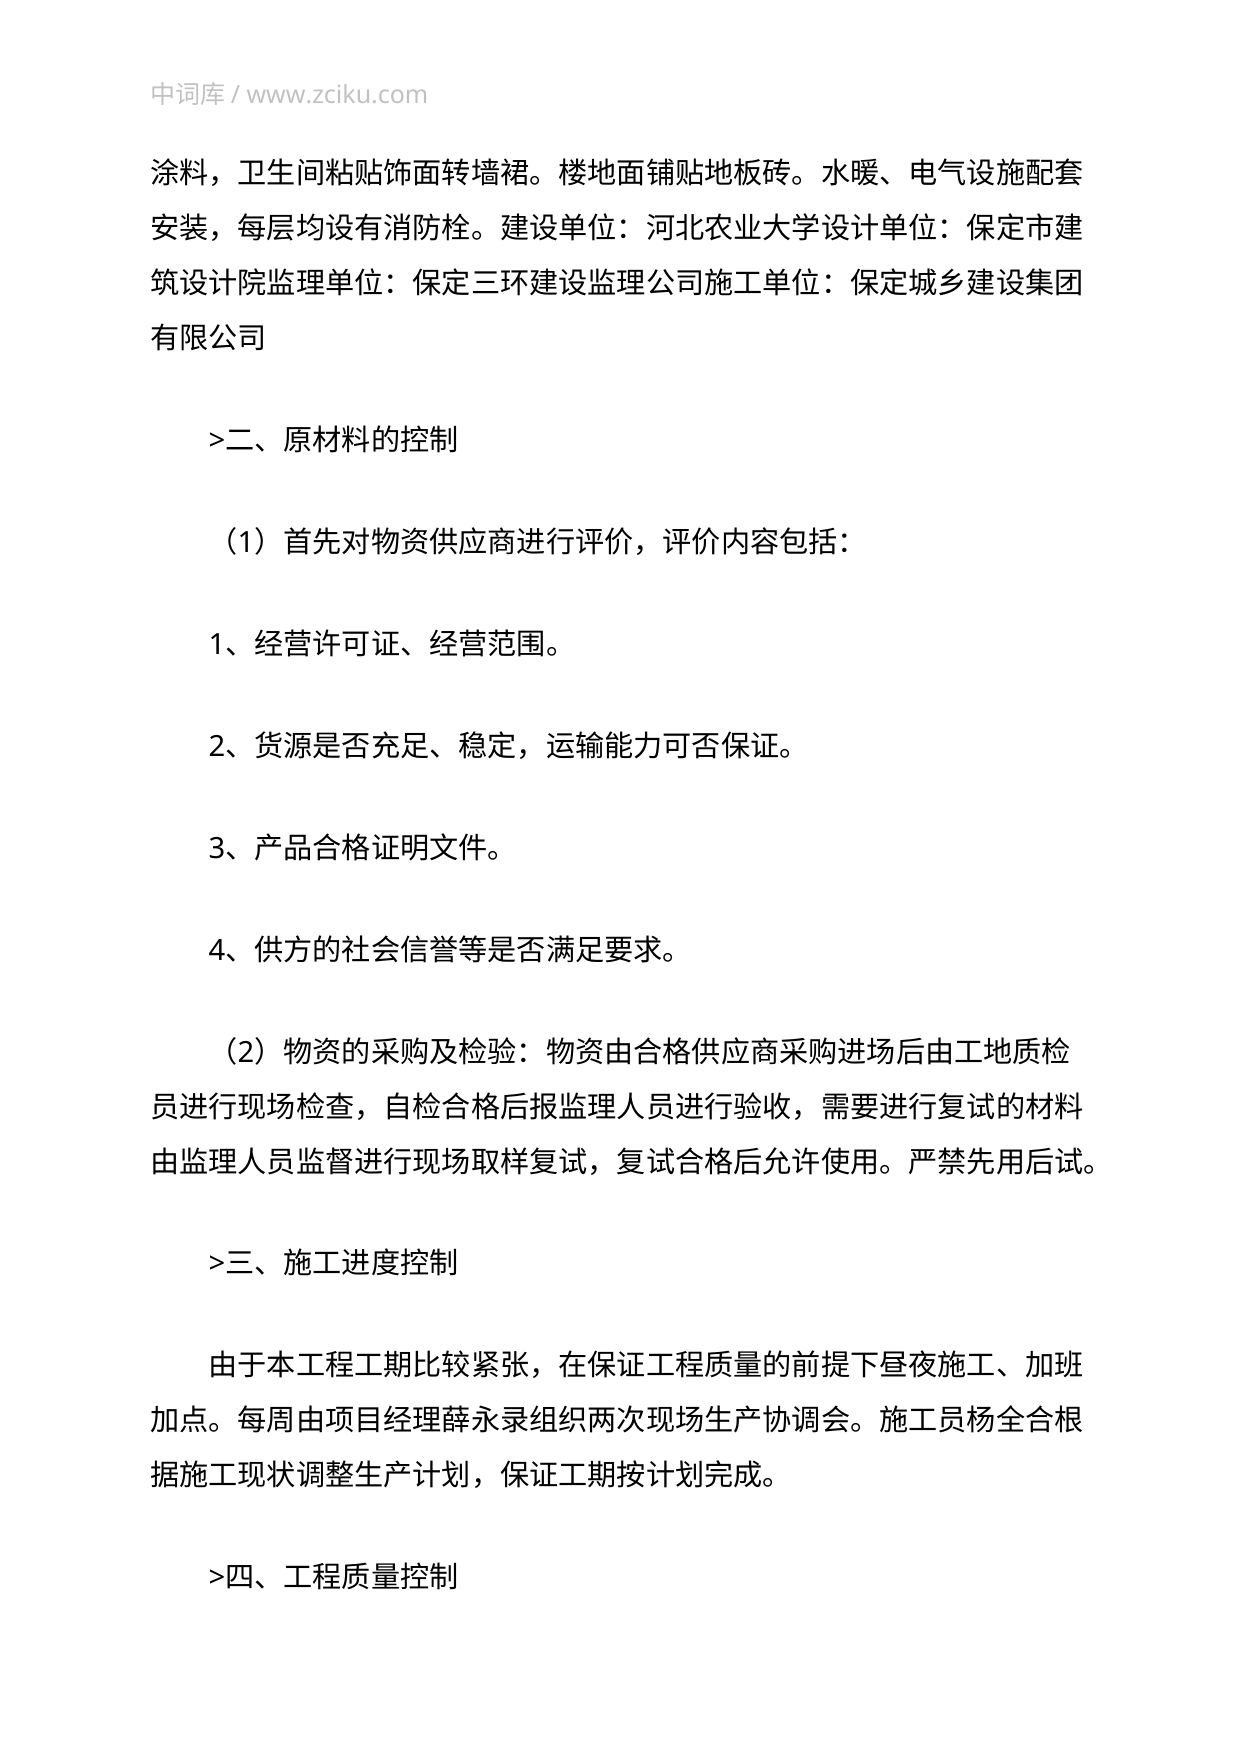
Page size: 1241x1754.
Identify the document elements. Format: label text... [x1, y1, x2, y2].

text >二、原材料的控制 [150, 416, 1090, 459]
text 由于本工程工期比较紧张，在保证工程质量的前提下昼夜施工、加班加点。每周由项目经理薛永录组织两次现场生产协调会。施工员杨全合根据施工现状调整生产计划，保证工期按计划完成。 [150, 1342, 1090, 1494]
text 3、产品合格证明文件。 [150, 824, 1090, 867]
text （2）物资的采购及检验：物资由合格供应商采购进场后由工地质检员进行现场检查，自检合格后报监理人员进行验收，需要进行复试的材料由监理人员监督进行现场取样复试，复试合格后允许使用。严禁先用后试。 [150, 1028, 1090, 1181]
text >三、施工进度控制 [150, 1240, 1090, 1282]
text （1）首先对物资供应商进行评价，评价内容包括： [150, 518, 1090, 561]
text 1、经营许可证、经营范围。 [150, 620, 1090, 663]
text >四、工程质量控制 [150, 1553, 1090, 1596]
text 2、货源是否充足、稳定，运输能力可否保证。 [150, 722, 1090, 765]
text 4、供方的社会信誉等是否满足要求。 [150, 926, 1090, 969]
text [150, 150, 1090, 357]
